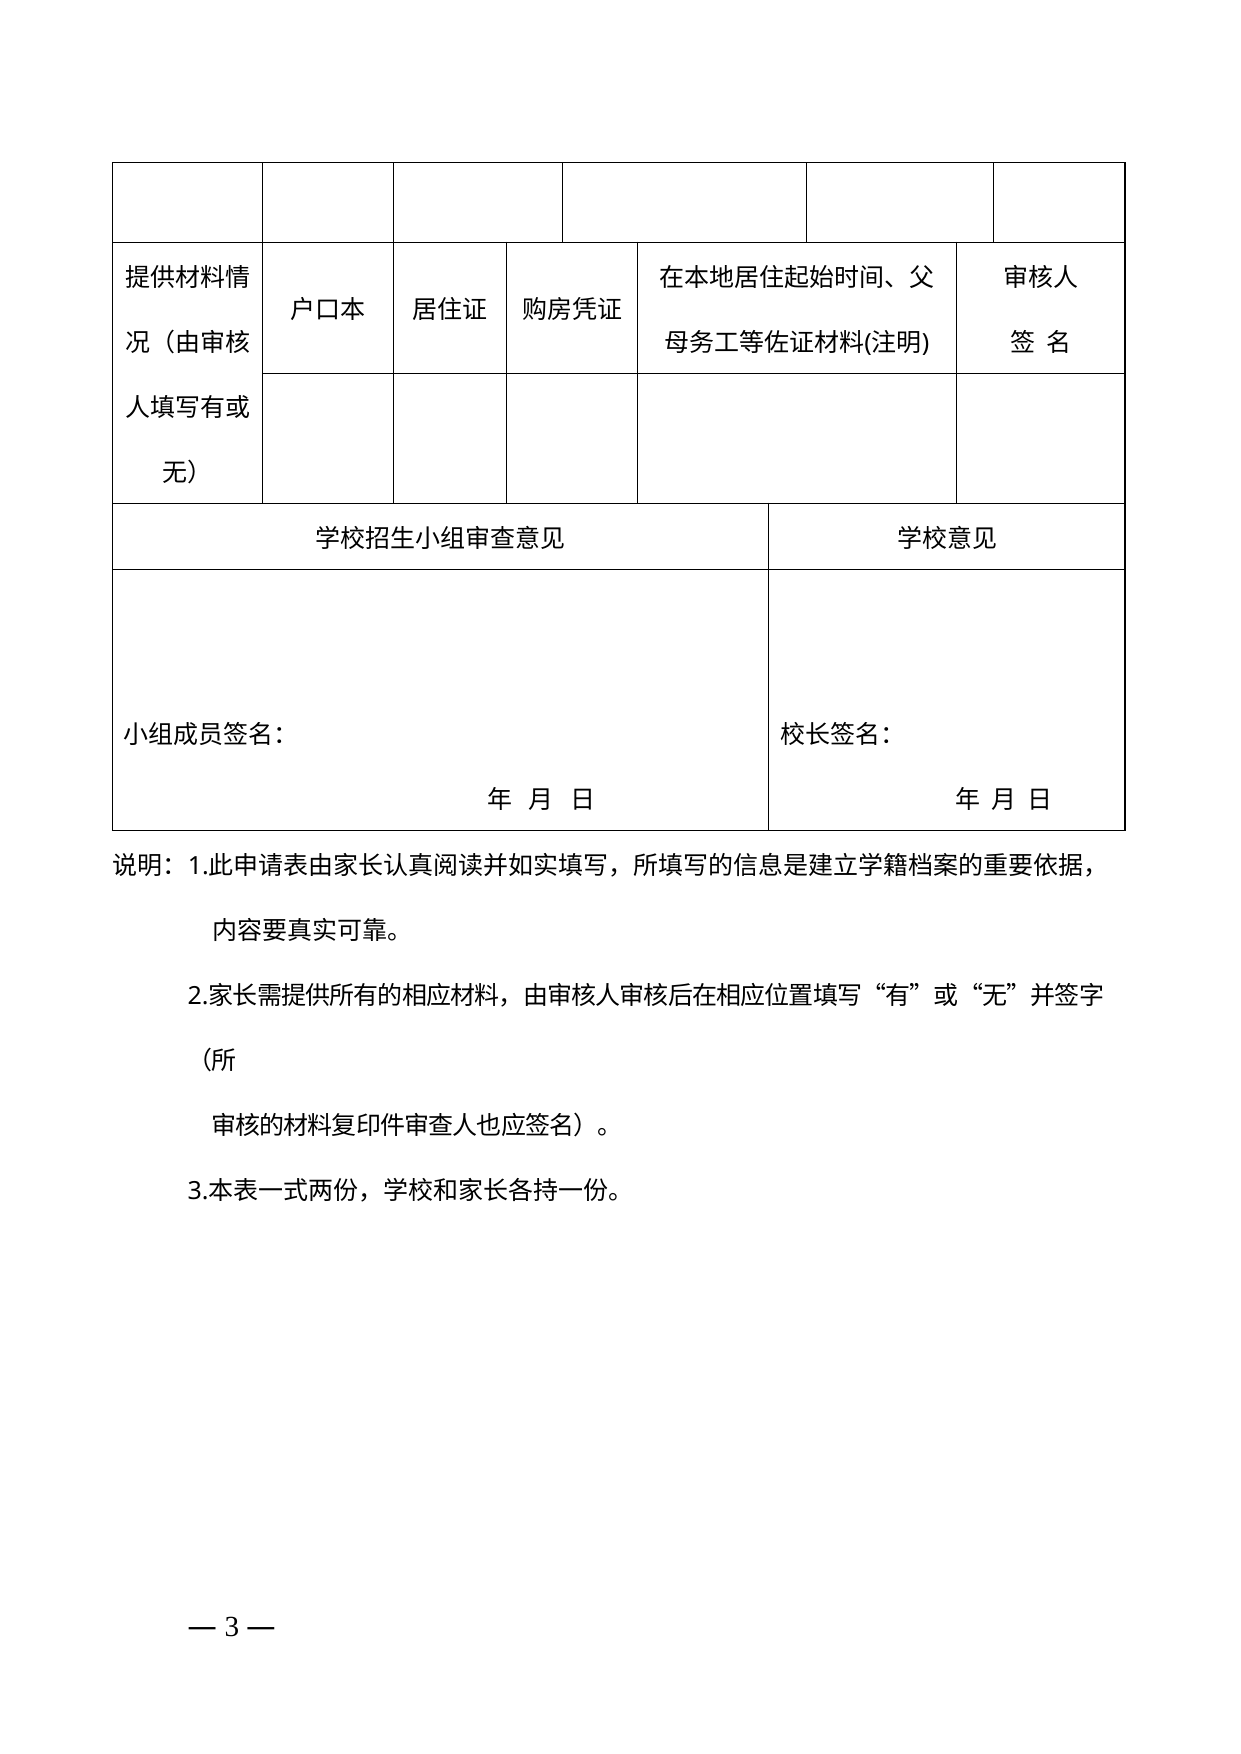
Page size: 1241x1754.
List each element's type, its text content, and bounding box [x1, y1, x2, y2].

table_cell [507, 374, 637, 503]
table_cell [394, 374, 506, 503]
table_cell [394, 163, 562, 242]
text 2.家长需提供所有的相应材料，由审核人审核后在相应位置填写“有”或“无”并签字（所 [187, 961, 1106, 1091]
table_cell [994, 163, 1124, 242]
table_cell [263, 374, 393, 503]
table_cell 学校招生小组审查意见 [113, 504, 768, 569]
text 3.本表一式两份，学校和家长各持一份。 [187, 1156, 1053, 1221]
text 说明：1.此申请表由家长认真阅读并如实填写，所填写的信息是建立学籍档案的重要依据， [113, 831, 1125, 896]
table_cell 小组成员签名： 年 月 日 [113, 570, 768, 830]
table_cell 审核人 签 名 [957, 243, 1124, 373]
text 内容要真实可靠。 [187, 896, 1125, 961]
table_cell 提供材料情况（由审核人填写有或无） [113, 243, 262, 503]
table_cell 购房凭证 [507, 243, 637, 373]
table_cell 户口本 [263, 243, 393, 373]
table_cell 居住证 [394, 243, 506, 373]
table_cell 学校意见 [769, 504, 1124, 569]
table_cell [638, 374, 956, 503]
text 审核的材料复印件审查人也应签名）。 [187, 1091, 1106, 1156]
table_cell [957, 374, 1124, 503]
table_cell 在本地居住起始时间、父母务工等佐证材料(注明) [638, 243, 956, 373]
table_cell [263, 163, 393, 242]
table_cell [807, 163, 993, 242]
table_cell [563, 163, 806, 242]
table_cell 校长签名： 年 月 日 [769, 570, 1124, 830]
